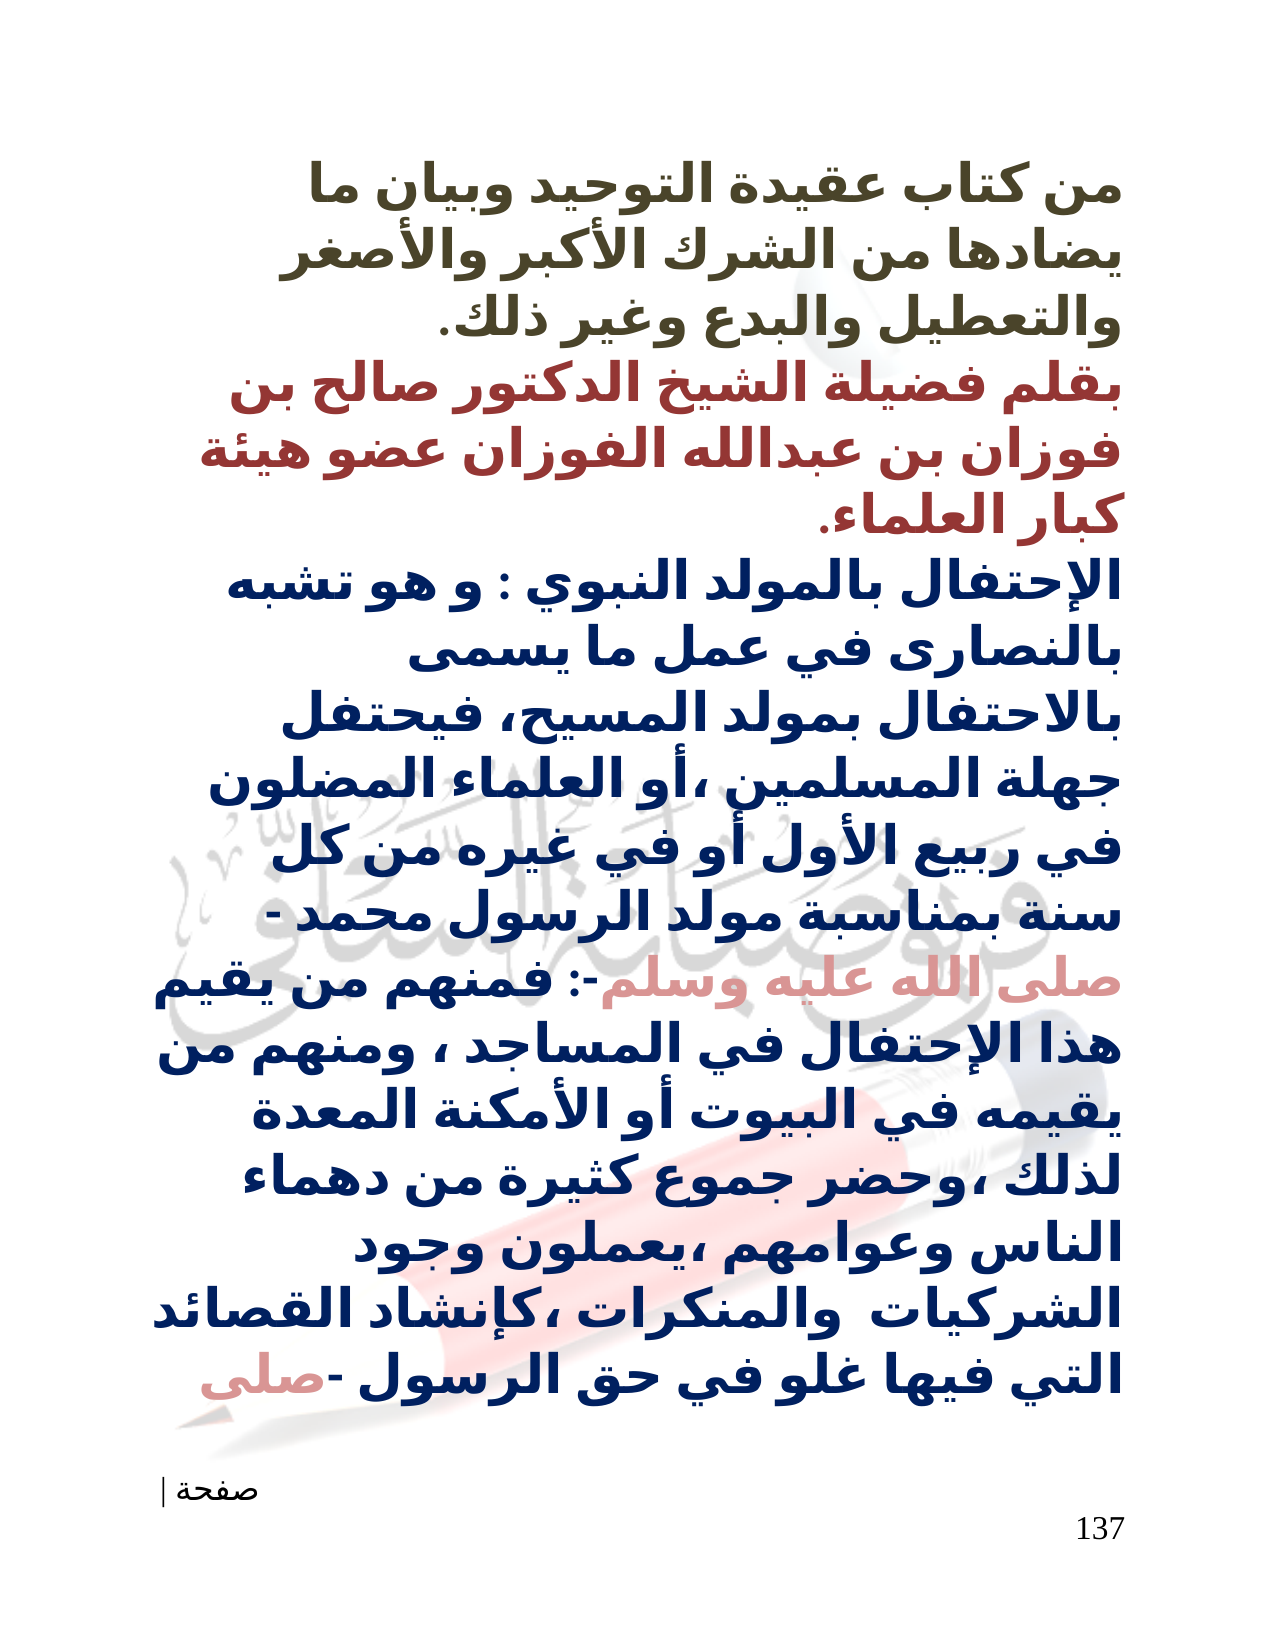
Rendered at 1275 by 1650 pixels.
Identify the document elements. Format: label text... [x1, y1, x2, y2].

text بقلم فضيلة الشيخ الدكتور صالح بن فوزان بن عبدالله الفوزان عضو هيئة كبار العلماء. [150, 348, 1125, 547]
text من كتاب عقيدة التوحيد وبيان ما يضادها من الشرك الأكبر والأصغر والتعطيل والبدع وغير ذلك. [150, 150, 1125, 348]
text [150, 547, 1125, 1407]
